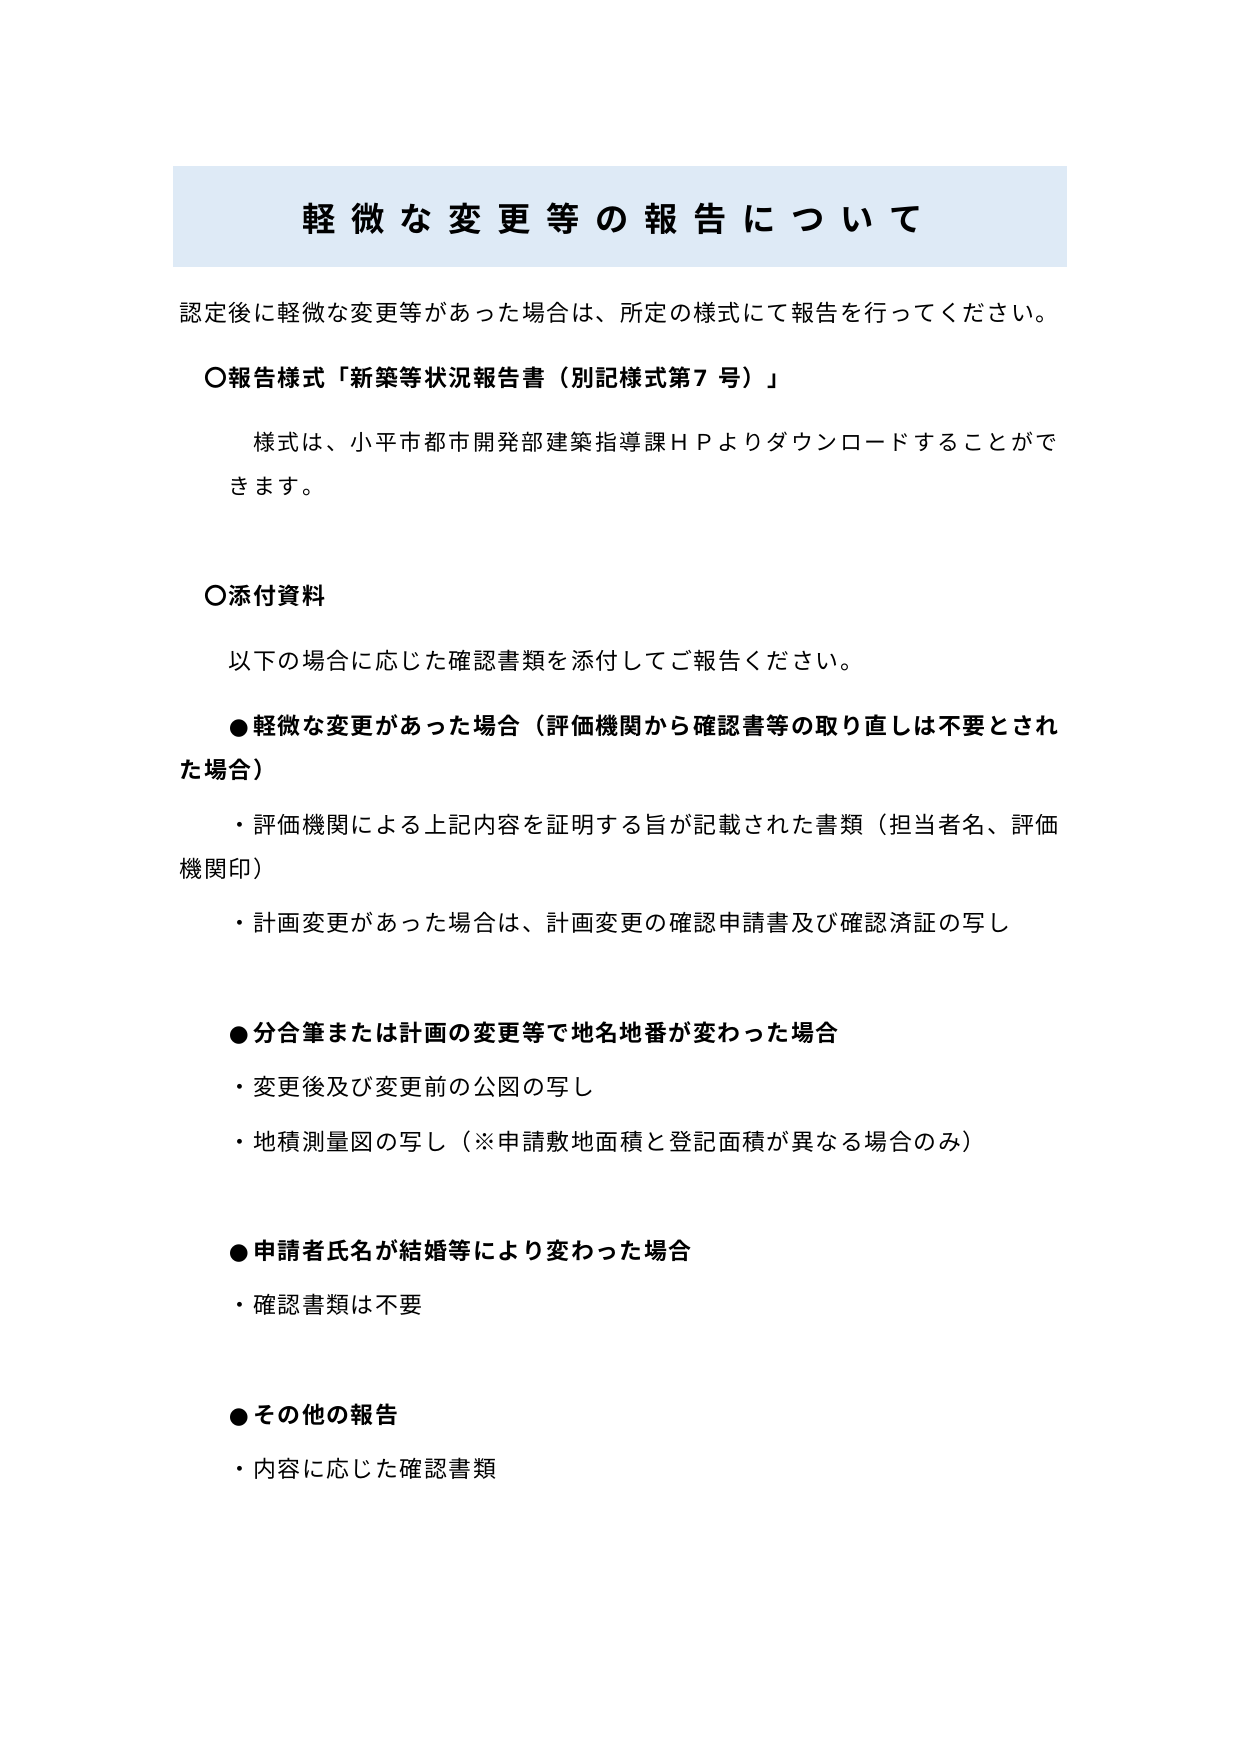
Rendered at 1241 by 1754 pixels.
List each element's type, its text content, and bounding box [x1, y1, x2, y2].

text ●分合筆または計画の変更等で地名地番が変わった場合 [179, 1009, 1061, 1053]
text ●申請者氏名が結婚等により変わった場合 [179, 1227, 1061, 1271]
text ・内容に応じた確認書類 [179, 1446, 1061, 1490]
text 様式は、小平市都市開発部建築指導課ＨＰよりダウンロードすることができます。 [200, 419, 1061, 507]
text ・変更後及び変更前の公図の写し [179, 1063, 1061, 1108]
text ・評価機関による上記内容を証明する旨が記載された書類（担当者名、評価機関印） [179, 801, 1061, 889]
text 〇添付資料 [179, 572, 1061, 616]
text 〇報告様式「新築等状況報告書（別記様式第7号）」 [179, 354, 1061, 398]
subtitle 軽微な変更等の報告について [180, 172, 1061, 261]
text ●軽微な変更があった場合（評価機関から確認書等の取り直しは不要とされた場合） [179, 702, 1061, 791]
text ・計画変更があった場合は、計画変更の確認申請書及び確認済証の写し [179, 900, 1061, 944]
text 認定後に軽微な変更等があった場合は、所定の様式にて報告を行ってください。 [179, 289, 1061, 333]
text ・地積測量図の写し（※申請敷地面積と登記面積が異なる場合のみ） [179, 1118, 1061, 1162]
text 以下の場合に応じた確認書類を添付してご報告ください。 [179, 637, 1061, 681]
text ●その他の報告 [179, 1391, 1061, 1435]
text ・確認書類は不要 [179, 1282, 1061, 1326]
